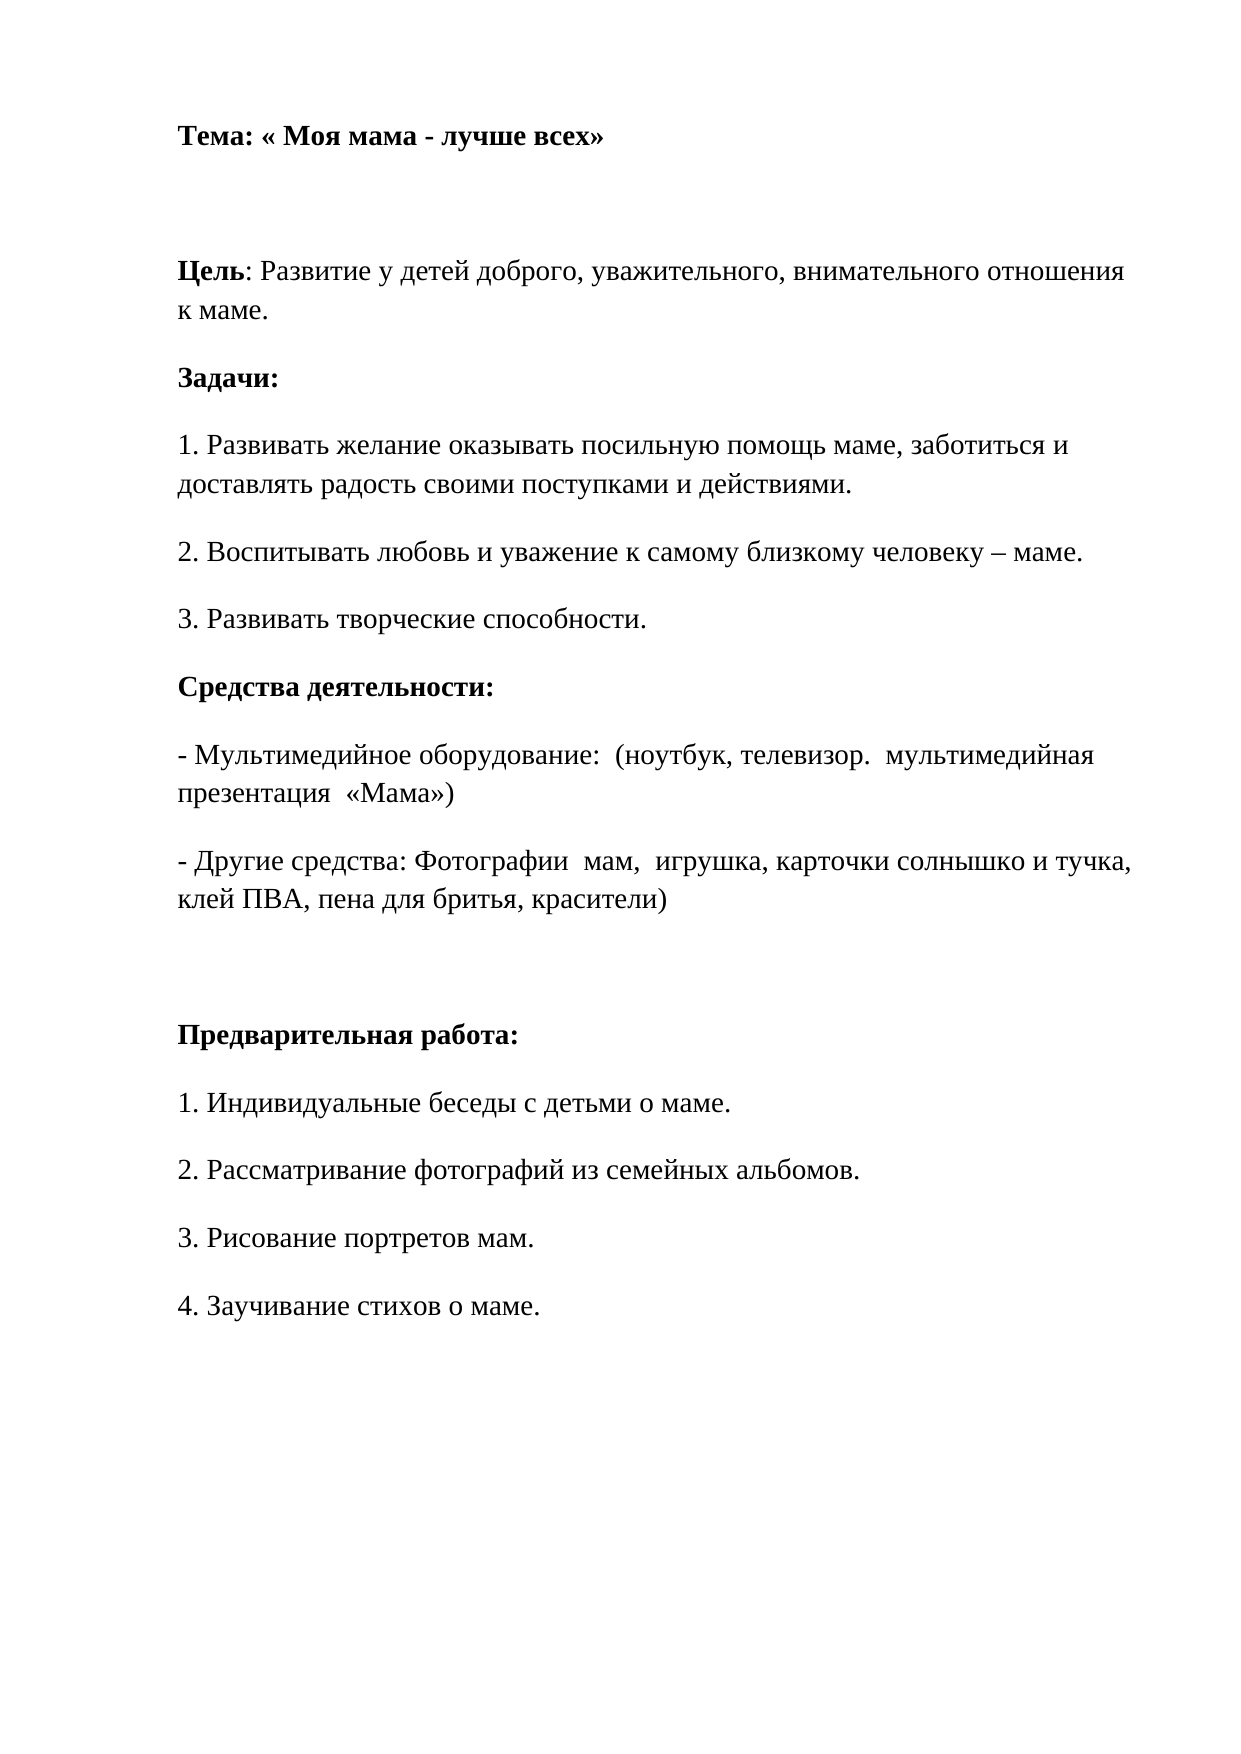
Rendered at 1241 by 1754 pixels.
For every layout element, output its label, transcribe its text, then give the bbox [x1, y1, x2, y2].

text Средства деятельности: [177, 669, 1152, 703]
text 3. Рисование портретов мам. [177, 1220, 1152, 1254]
text 2. Рассматривание фотографий из семейных альбомов. [177, 1152, 1152, 1186]
text - Мультимедийное оборудование: (ноутбук, телевизор. мультимедийная презентация «Мама») [177, 737, 1152, 809]
text - Другие средства: Фотографии мам, игрушка, карточки солнышко и тучка, клей ПВА, пена для бритья, красители) [177, 843, 1152, 915]
text 1. Развивать желание оказывать посильную помощь маме, заботиться и доставлять радость своими поступками и действиями. [177, 427, 1152, 499]
text 4. Заучивание стихов о маме. [177, 1288, 1152, 1321]
text Тема: « Моя мама - лучше всех» [177, 118, 1152, 152]
text Задачи: [177, 360, 1152, 393]
text 2. Воспитывать любовь и уважение к самому близкому человеку – маме. [177, 534, 1152, 567]
text Цель: Развитие у детей доброго, уважительного, внимательного отношения к маме. [177, 253, 1152, 326]
text Предварительная работа: [177, 1017, 1152, 1051]
text 3. Развивать творческие способности. [177, 601, 1152, 635]
text 1. Индивидуальные беседы с детьми о маме. [177, 1085, 1152, 1118]
